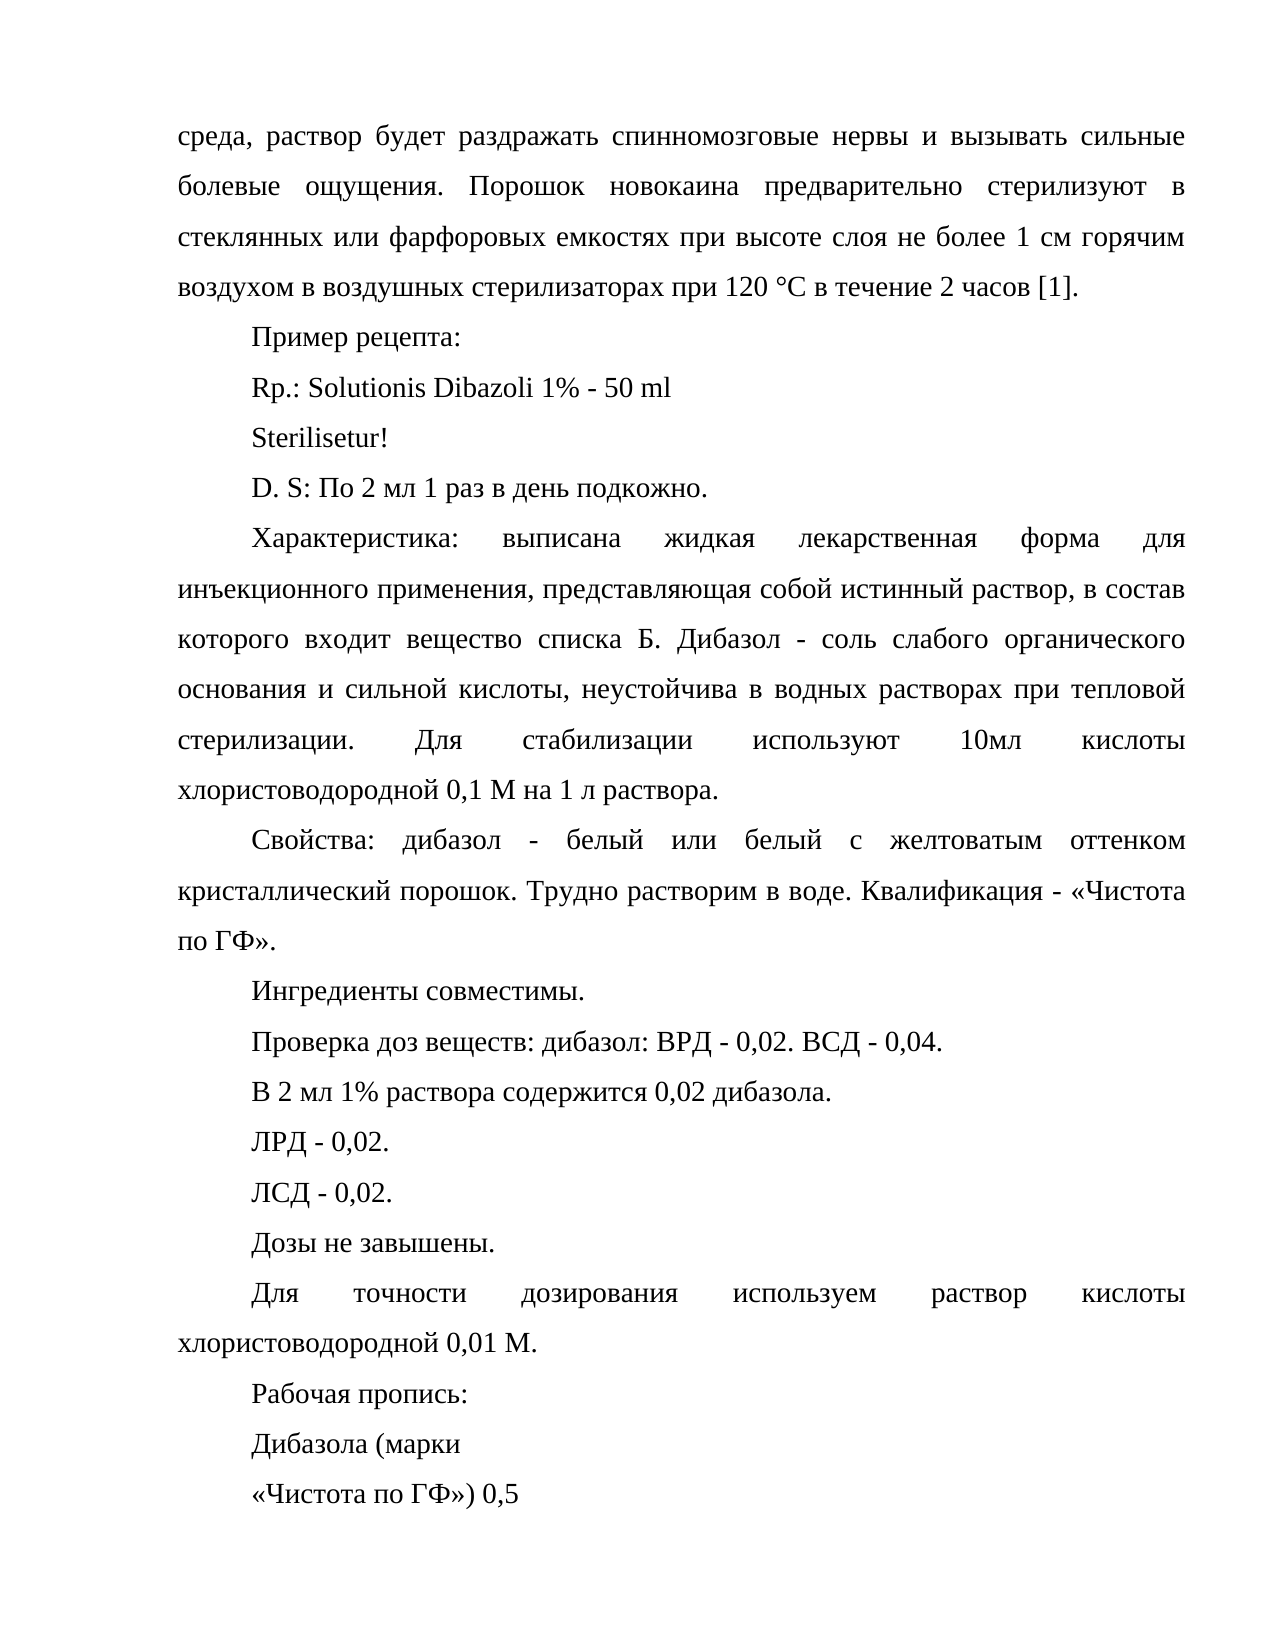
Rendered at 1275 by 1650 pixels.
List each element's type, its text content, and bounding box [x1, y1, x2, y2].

text ЛСД - 0,02. [177, 1175, 1186, 1208]
text В 2 мл 1% раствора содержится 0,02 дибазола. [177, 1074, 1186, 1108]
text Свойства: дибазол - белый или белый с желтоватым оттенком кристаллический порошок. Трудно растворим в воде. Квалификация - «Чистота по ГФ». [177, 822, 1186, 957]
text Дозы не завышены. [177, 1225, 1186, 1258]
text Проверка доз веществ: дибазол: ВРД - 0,02. ВСД - 0,04. [177, 1024, 1186, 1057]
text Пример рецепта: [177, 319, 1186, 353]
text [177, 118, 1186, 303]
text Sterilisetur! [177, 420, 1186, 453]
text Рабочая пропись: [177, 1376, 1186, 1409]
text «Чистота по ГФ») 0,5 [177, 1477, 1186, 1510]
text Для точности дозирования используем раствор кислоты хлористоводородной 0,01 М. [177, 1275, 1186, 1359]
text Дибазола (марки [177, 1426, 1186, 1460]
text Характеристика: выписана жидкая лекарственная форма для инъекционного применения, представляющая собой истинный раствор, в состав которого входит вещество списка Б. Дибазол - соль слабого органического основания и сильной кислоты, неустойчива в водных растворах при тепловой стерилизации. Для стабилизации используют 10мл кислоты хлористоводородной 0,1 М на 1 л раствора. [177, 521, 1186, 806]
text ЛРД - 0,02. [177, 1124, 1186, 1158]
text D. S: По 2 мл 1 раз в день подкожно. [177, 470, 1186, 504]
text Rp.: Solutionis Dibazoli 1% - 50 ml [177, 370, 1186, 403]
text Ингредиенты совместимы. [177, 973, 1186, 1007]
